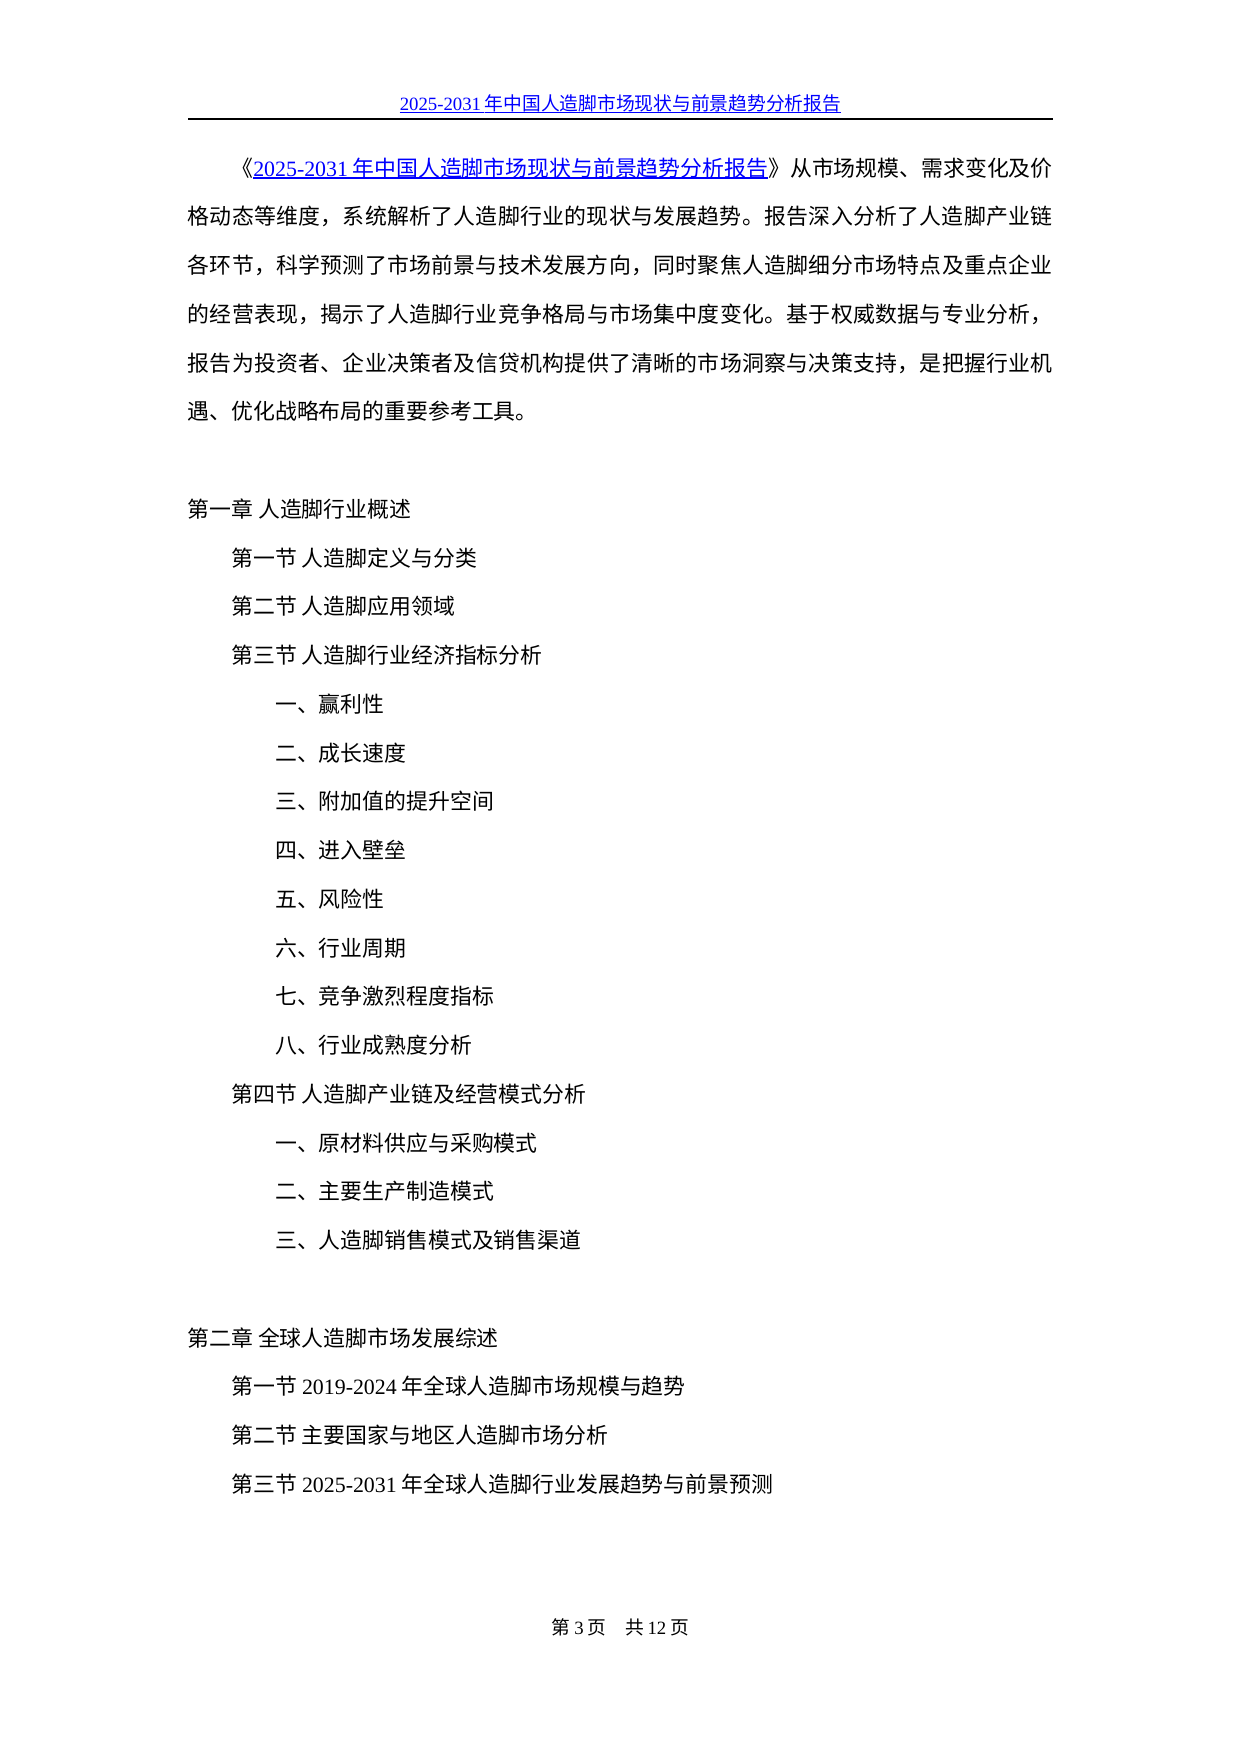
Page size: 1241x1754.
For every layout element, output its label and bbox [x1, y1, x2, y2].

text [187, 150, 1053, 1499]
